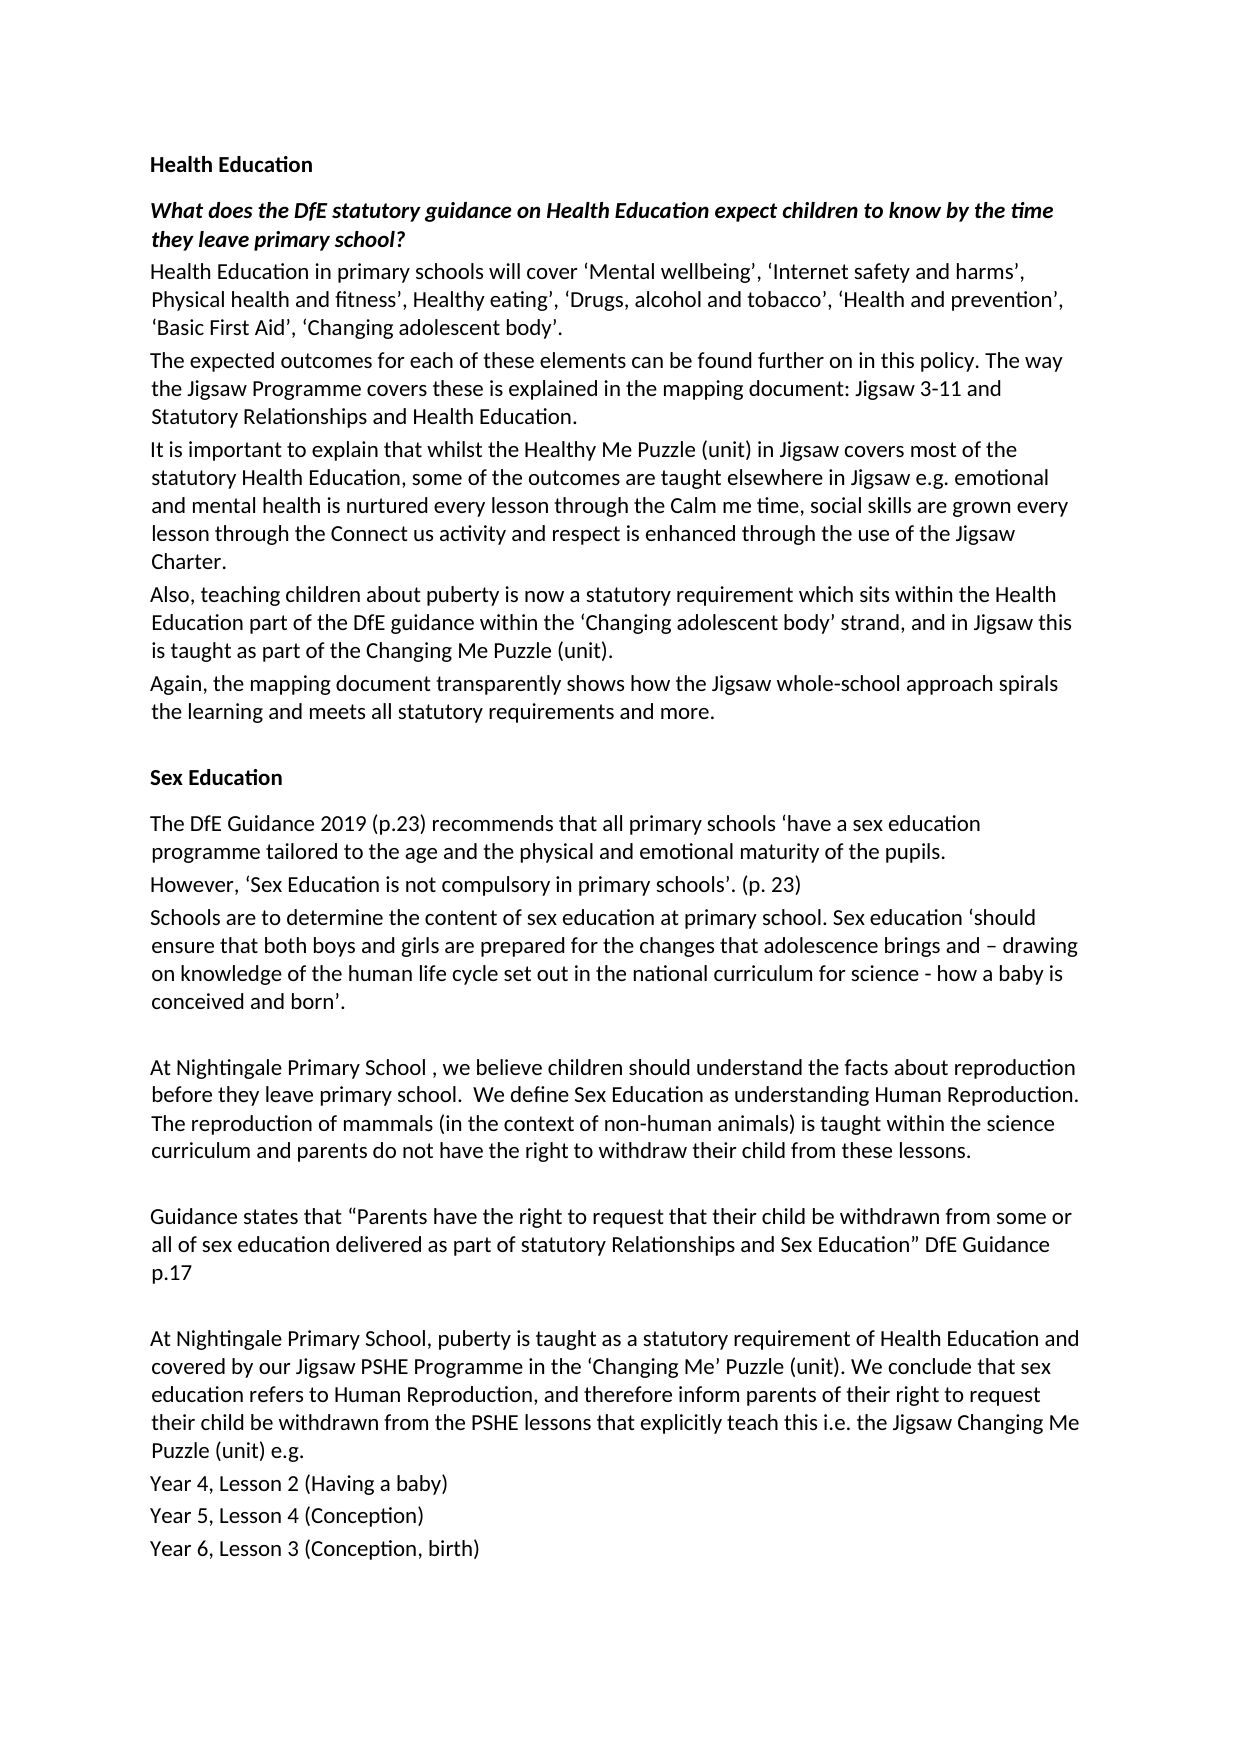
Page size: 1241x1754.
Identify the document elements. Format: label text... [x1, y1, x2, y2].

text Year 6, Lesson 3 (Conception, birth) [150, 1534, 1090, 1562]
subtitle Health Education [150, 150, 1090, 178]
text It is important to explain that whilst the Healthy Me Puzzle (unit) in Jigsaw covers most of the statutory Health Education, some of the outcomes are taught elsewhere in Jigsaw e.g. emotional and mental health is nurtured every lesson through the Calm me time, social skills are grown every lesson through the Connect us activity and respect is enhanced through the use of the Jigsaw Charter. [150, 435, 1090, 575]
text Health Education in primary schools will cover ‘Mental wellbeing’, ‘Internet safety and harms’, Physical health and fitness’, Healthy eating’, ‘Drugs, alcohol and tobacco’, ‘Health and prevention’, ‘Basic First Aid’, ‘Changing adolescent body’. [150, 257, 1090, 342]
text However, ‘Sex Education is not compulsory in primary schools’. (p. 23) [150, 870, 1090, 898]
text Again, the mapping document transparently shows how the Jigsaw whole-school approach spirals the learning and meets all statutory requirements and more. [150, 669, 1090, 725]
text The DfE Guidance 2019 (p.23) recommends that all primary schools ‘have a sex education programme tailored to the age and the physical and emotional maturity of the pupils. [150, 809, 1090, 865]
text Year 4, Lesson 2 (Having a baby) [150, 1469, 1090, 1497]
text Guidance states that “Parents have the right to request that their child be withdrawn from some or all of sex education delivered as part of statutory Relationships and Sex Education” DfE Guidance p.17 [150, 1202, 1090, 1286]
text Also, teaching children about puberty is now a statutory requirement which sits within the Health Education part of the DfE guidance within the ‘Changing adolescent body’ strand, and in Jigsaw this is taught as part of the Changing Me Puzzle (unit). [150, 580, 1090, 664]
text At Nightingale Primary School, puberty is taught as a statutory requirement of Health Education and covered by our Jigsaw PSHE Programme in the ‘Changing Me’ Puzzle (unit). We conclude that sex education refers to Human Reproduction, and therefore inform parents of their right to request their child be withdrawn from the PSHE lessons that explicitly teach this i.e. the Jigsaw Changing Me Puzzle (unit) e.g. [150, 1324, 1090, 1464]
text Schools are to determine the content of sex education at primary school. Sex education ‘should ensure that both boys and girls are prepared for the changes that adolescence brings and – drawing on knowledge of the human life cycle set out in the national curriculum for science - how a baby is conceived and born’. [150, 903, 1090, 1015]
text What does the DfE statutory guidance on Health Education expect children to know by the time they leave primary school? [150, 197, 1090, 253]
text At Nightingale Primary School , we believe children should understand the facts about reproduction before they leave primary school. We define Sex Education as understanding Human Reproduction. The reproduction of mammals (in the context of non-human animals) is taught within the science curriculum and parents do not have the right to withdraw their child from these lessons. [150, 1053, 1090, 1165]
text Year 5, Lesson 4 (Conception) [150, 1502, 1090, 1530]
subtitle Sex Education [150, 763, 1090, 791]
